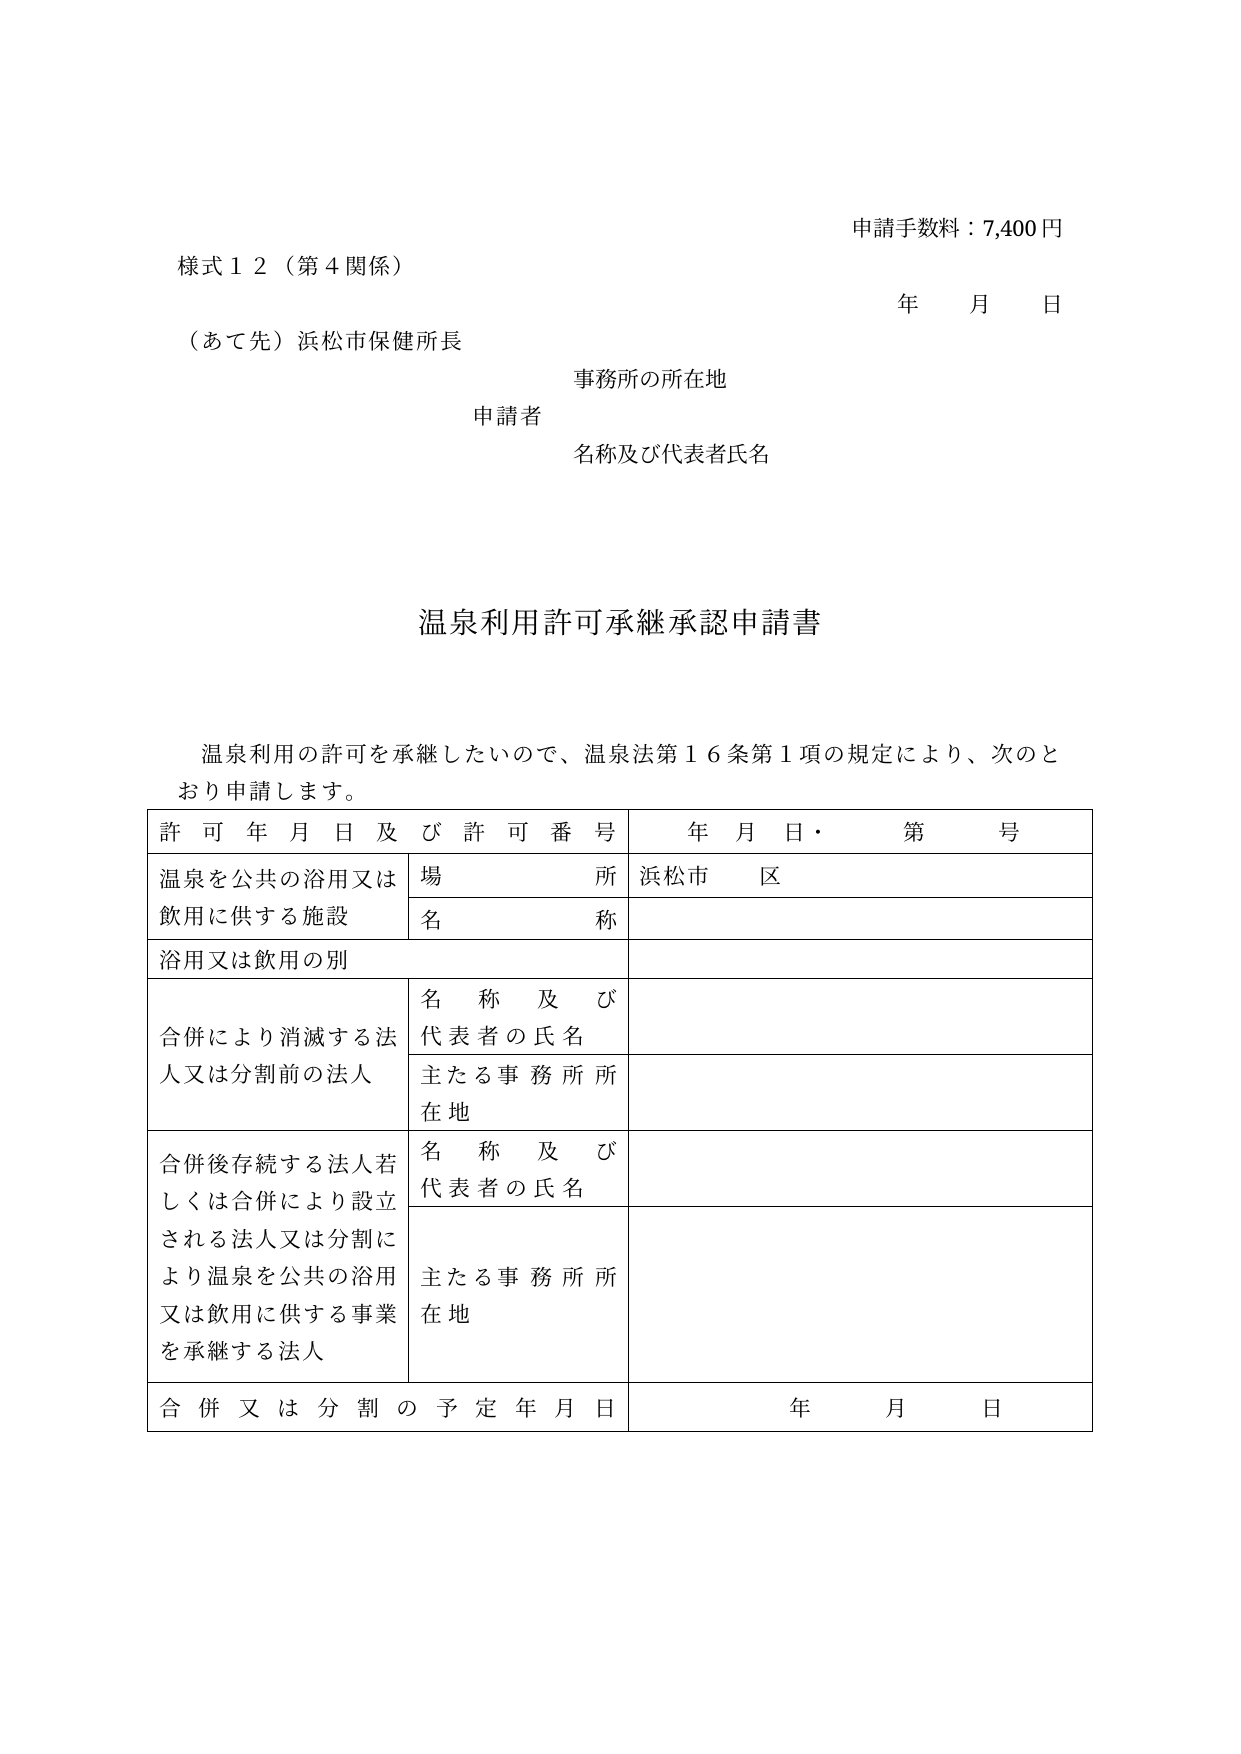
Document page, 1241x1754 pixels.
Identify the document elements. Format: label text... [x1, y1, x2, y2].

table_cell 主たる事務所所在地 [409, 1055, 628, 1130]
table_header 許可年月日及び許可番号 [148, 810, 628, 853]
table_cell 名称及び 代表者の氏名 [409, 1131, 628, 1206]
table_cell 合併により消滅する法人又は分割前の法人 [148, 979, 408, 1130]
table_cell 浴用又は飲用の別 [148, 940, 628, 978]
table_header 年 月 日・ 第 号 [629, 810, 1092, 853]
table_cell 場所 [409, 854, 628, 897]
table_cell 主たる事務所所在地 [409, 1207, 628, 1382]
text （あて先）浜松市保健所長 [177, 321, 1063, 359]
text 温泉利用の許可を承継したいので、温泉法第１６条第１項の規定により、次のとおり申請します。 [177, 734, 1063, 809]
text 事務所の所在地 [177, 359, 1063, 396]
table_cell 合併後存続する法人若しくは合併により設立される法人又は分割により温泉を公共の浴用又は飲用に供する事業を承継する法人 [148, 1131, 408, 1382]
table_cell [629, 1207, 1092, 1382]
table_cell [629, 898, 1092, 939]
table_cell 浜松市 区 [629, 854, 1092, 897]
table_cell 名称 [409, 898, 628, 939]
text 申請手数料：7,400円 [177, 209, 1063, 246]
text 申請者 [177, 396, 1063, 434]
text 年 月 日 [177, 284, 1063, 321]
table_cell 温泉を公共の浴用又は飲用に供する施設 [148, 854, 408, 939]
table_cell 年 月 日 [629, 1383, 1092, 1431]
table_cell [629, 1131, 1092, 1206]
table_cell [629, 979, 1092, 1054]
table_cell 合併又は分割の予定年月日 [148, 1383, 628, 1431]
text 温泉利用許可承継承認申請書 [177, 584, 1063, 659]
text 名称及び代表者氏名 [177, 434, 1063, 471]
table_cell 名称及び 代表者の氏名 [409, 979, 628, 1054]
text 様式１２（第４関係） [177, 246, 1063, 284]
table_cell [629, 1055, 1092, 1130]
table_cell [629, 940, 1092, 978]
